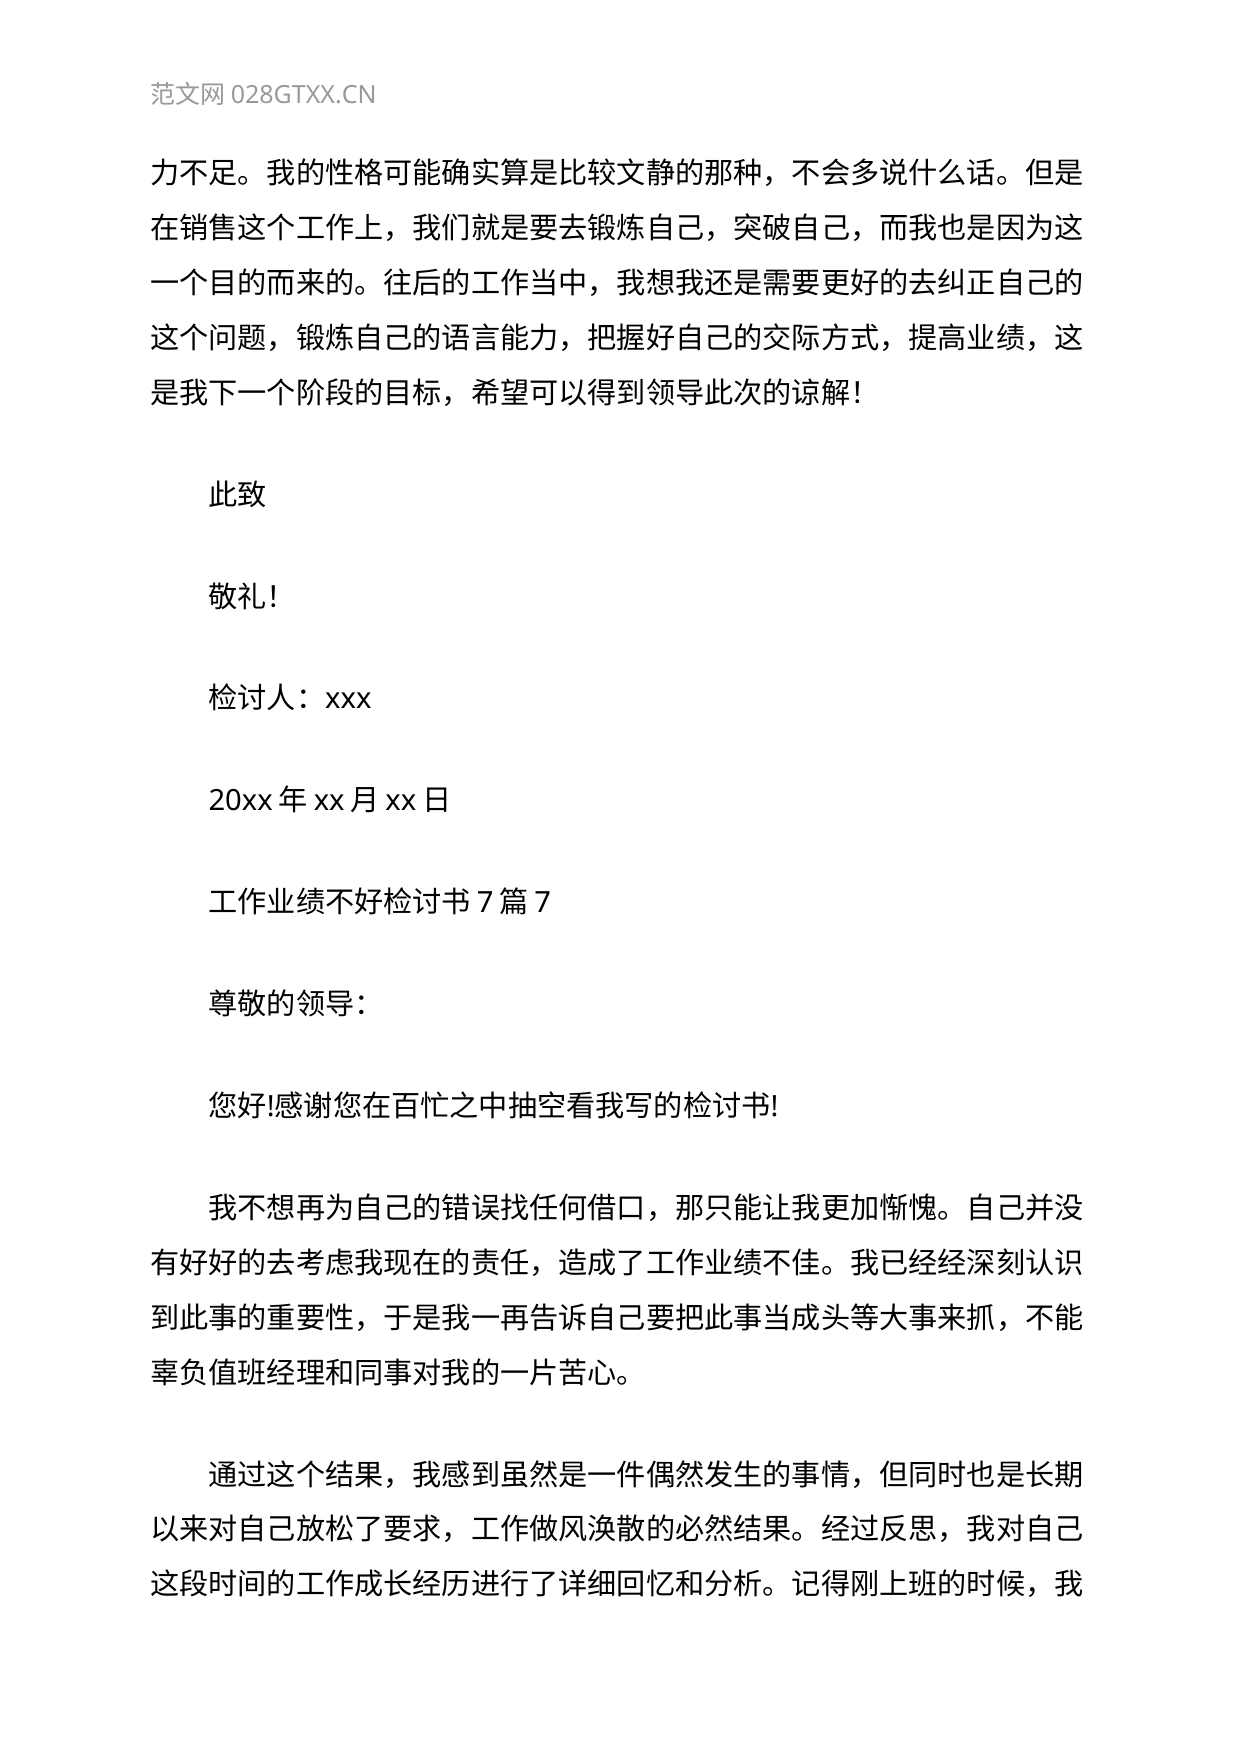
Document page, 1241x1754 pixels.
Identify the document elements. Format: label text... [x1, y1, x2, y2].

text 工作业绩不好检讨书7篇7 [150, 879, 1090, 921]
text 尊敬的领导： [150, 981, 1090, 1023]
text 您好!感谢您在百忙之中抽空看我写的检讨书! [150, 1083, 1090, 1125]
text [150, 150, 1090, 412]
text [150, 1451, 1090, 1603]
text 20xx年xx月xx日 [150, 777, 1090, 819]
text 我不想再为自己的错误找任何借口，那只能让我更加惭愧。自己并没有好好的去考虑我现在的责任，造成了工作业绩不佳。我已经经深刻认识到此事的重要性，于是我一再告诉自己要把此事当成头等大事来抓，不能辜负值班经理和同事对我的一片苦心。 [150, 1184, 1090, 1392]
text 此致 [150, 471, 1090, 514]
text 敬礼！ [150, 573, 1090, 615]
text 检讨人：xxx [150, 675, 1090, 717]
